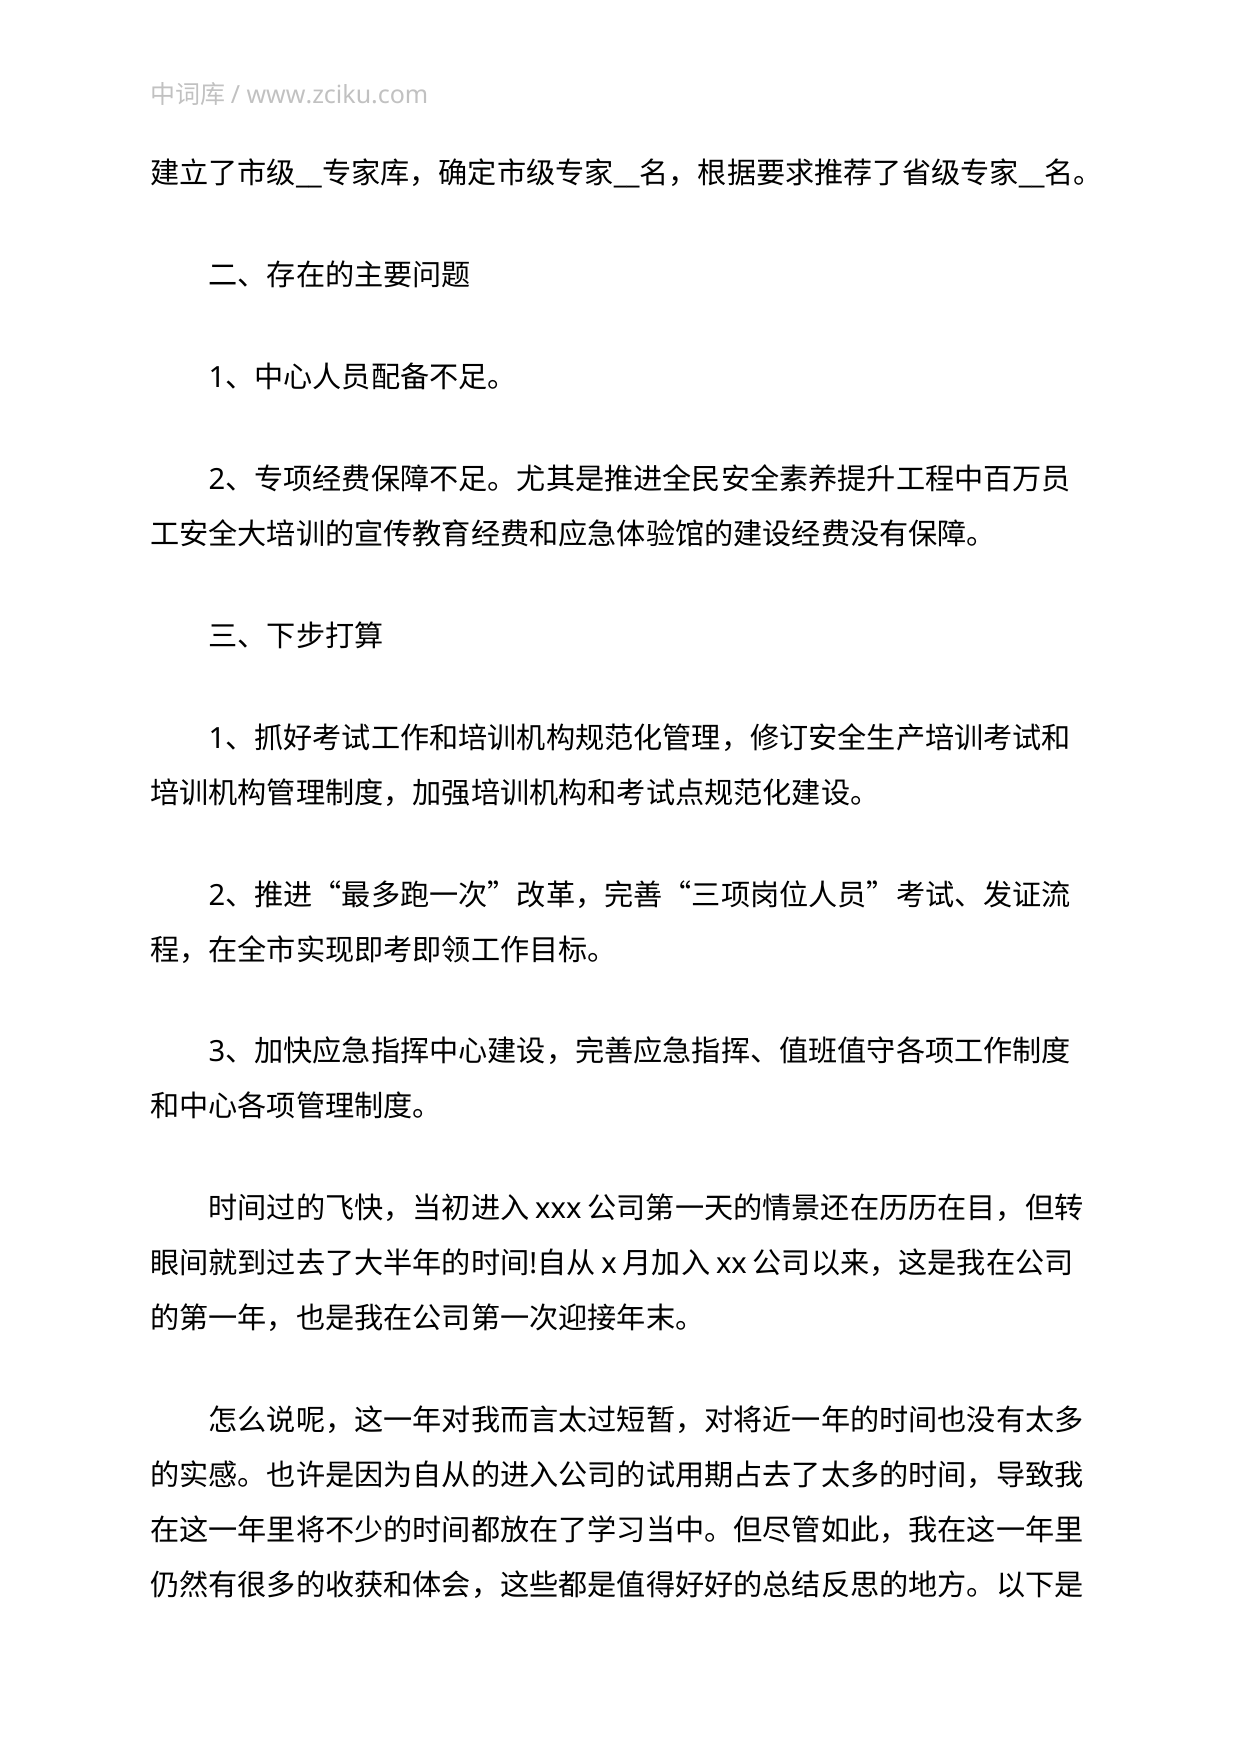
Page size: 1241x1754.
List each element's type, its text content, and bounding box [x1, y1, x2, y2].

text 1、中心人员配备不足。 [150, 354, 1090, 396]
text 3、加快应急指挥中心建设，完善应急指挥、值班值守各项工作制度和中心各项管理制度。 [150, 1028, 1090, 1125]
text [150, 1396, 1090, 1603]
text 三、下步打算 [150, 612, 1090, 655]
text 2、专项经费保障不足。尤其是推进全民安全素养提升工程中百万员工安全大培训的宣传教育经费和应急体验馆的建设经费没有保障。 [150, 456, 1090, 553]
text 时间过的飞快，当初进入xxx公司第一天的情景还在历历在目，但转眼间就到过去了大半年的时间!自从x月加入xx公司以来，这是我在公司的第一年，也是我在公司第一次迎接年末。 [150, 1184, 1090, 1337]
text 2、推进“最多跑一次”改革，完善“三项岗位人员”考试、发证流程，在全市实现即考即领工作目标。 [150, 871, 1090, 968]
text 1、抓好考试工作和培训机构规范化管理，修订安全生产培训考试和培训机构管理制度，加强培训机构和考试点规范化建设。 [150, 714, 1090, 812]
text 二、存在的主要问题 [150, 252, 1090, 294]
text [150, 150, 1090, 192]
